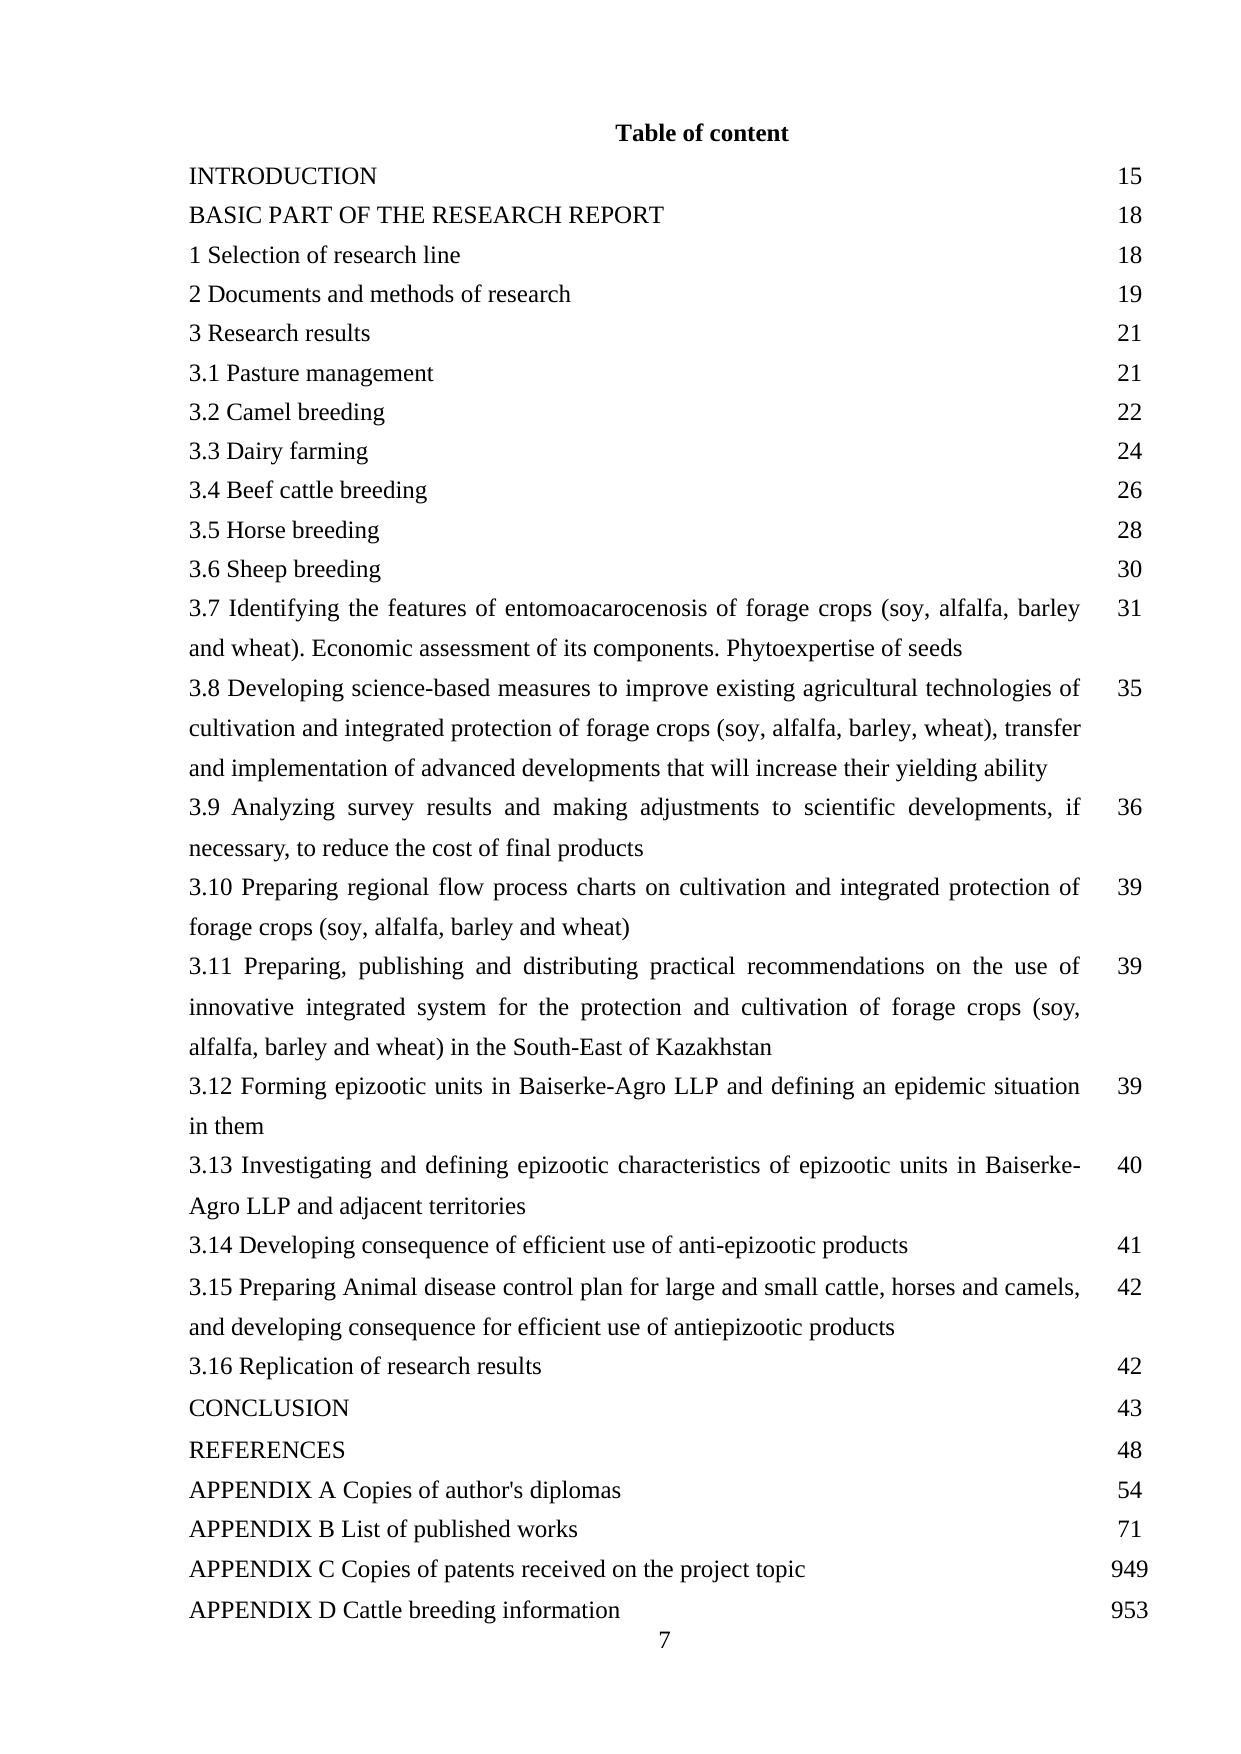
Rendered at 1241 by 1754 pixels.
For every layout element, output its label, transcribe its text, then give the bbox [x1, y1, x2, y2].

table_cell APPENDIX C Copies of patents received on the project topic [177, 1555, 1093, 1595]
table_cell 2 Documents and methods of research [177, 279, 1093, 318]
table_cell 36 [1093, 793, 1166, 872]
table_cell 39 [1093, 872, 1166, 951]
table_cell 3 Research results [177, 318, 1093, 358]
table_cell 21 [1093, 358, 1166, 397]
table_cell 43 [1093, 1394, 1166, 1435]
table_cell BASIC PART OF THE RESEARCH REPORT [177, 201, 1093, 240]
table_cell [177, 1595, 1093, 1626]
table_cell CONCLUSION [177, 1394, 1093, 1435]
table_header 15 [1093, 161, 1166, 201]
table_cell 949 [1093, 1555, 1166, 1595]
table_header INTRODUCTION [177, 161, 1093, 201]
table_cell 48 [1093, 1435, 1166, 1475]
table_cell 30 [1093, 554, 1166, 593]
table_cell 3.2 Camel breeding [177, 397, 1093, 436]
table_cell 3.13 Investigating and defining epizootic characteristics of epizootic units in Baiserke-Agro LLP and adjacent territories [177, 1151, 1093, 1230]
table_cell 42 [1093, 1351, 1166, 1393]
table_cell 18 [1093, 240, 1166, 279]
table_cell 54 [1093, 1475, 1166, 1514]
table_cell APPENDIX B List of published works [177, 1514, 1093, 1554]
table_cell 3.11 Preparing, publishing and distributing practical recommendations on the use of innovative integrated system for the protection and cultivation of forage crops (soy, alfalfa, barley and wheat) in the South-East of Kazakhstan [177, 951, 1093, 1071]
table_cell 3.16 Replication of research results [177, 1351, 1093, 1393]
table_cell 42 [1093, 1272, 1166, 1351]
table_cell 40 [1093, 1151, 1166, 1230]
table_cell 3.3 Dairy farming [177, 436, 1093, 475]
table_cell APPENDIX A Copies of author's diplomas [177, 1475, 1093, 1514]
table_cell 41 [1093, 1230, 1166, 1272]
table_cell 35 [1093, 673, 1166, 792]
table_cell 3.4 Beef cattle breeding [177, 475, 1093, 515]
table_cell 18 [1093, 201, 1166, 240]
table_cell 3.6 Sheep breeding [177, 554, 1093, 593]
table_cell 24 [1093, 436, 1166, 475]
table_cell 3.7 Identifying the features of entomoacarocenosis of forage crops (soy, alfalfa, barley and wheat). Economic assessment of its components. Phytoexpertise of seeds [177, 593, 1093, 673]
table_cell 22 [1093, 397, 1166, 436]
table_cell 28 [1093, 515, 1166, 554]
table_cell 3.15 Preparing Animal disease control plan for large and small cattle, horses and camels, and developing consequence for efficient use of antiepizootic products [177, 1272, 1093, 1351]
table_cell 39 [1093, 1071, 1166, 1151]
table_cell 31 [1093, 593, 1166, 673]
table_cell 3.8 Developing science-based measures to improve existing agricultural technologies of cultivation and integrated protection of forage crops (soy, alfalfa, barley, wheat), transfer and implementation of advanced developments that will increase their yielding ability [177, 673, 1093, 792]
table_cell 3.1 Pasture management [177, 358, 1093, 397]
table_cell 26 [1093, 475, 1166, 515]
table_cell 3.9 Analyzing survey results and making adjustments to scientific developments, if necessary, to reduce the cost of final products [177, 793, 1093, 872]
table_cell REFERENCES [177, 1435, 1093, 1475]
table_cell 3.12 Forming epizootic units in Baiserke-Agro LLP and defining an epidemic situation in them [177, 1071, 1093, 1151]
table_cell 19 [1093, 279, 1166, 318]
table_cell 3.14 Developing consequence of efficient use of anti-epizootic products [177, 1230, 1093, 1272]
table_cell 953 [1093, 1595, 1166, 1626]
table_cell 3.5 Horse breeding [177, 515, 1093, 554]
table_cell 3.10 Preparing regional flow process charts on cultivation and integrated protection of forage crops (soy, alfalfa, barley and wheat) [177, 872, 1093, 951]
table_cell 39 [1093, 951, 1166, 1071]
text Table of content [177, 118, 1152, 147]
table_cell 1 Selection of research line [177, 240, 1093, 279]
table_cell 21 [1093, 318, 1166, 358]
table_cell 71 [1093, 1514, 1166, 1554]
